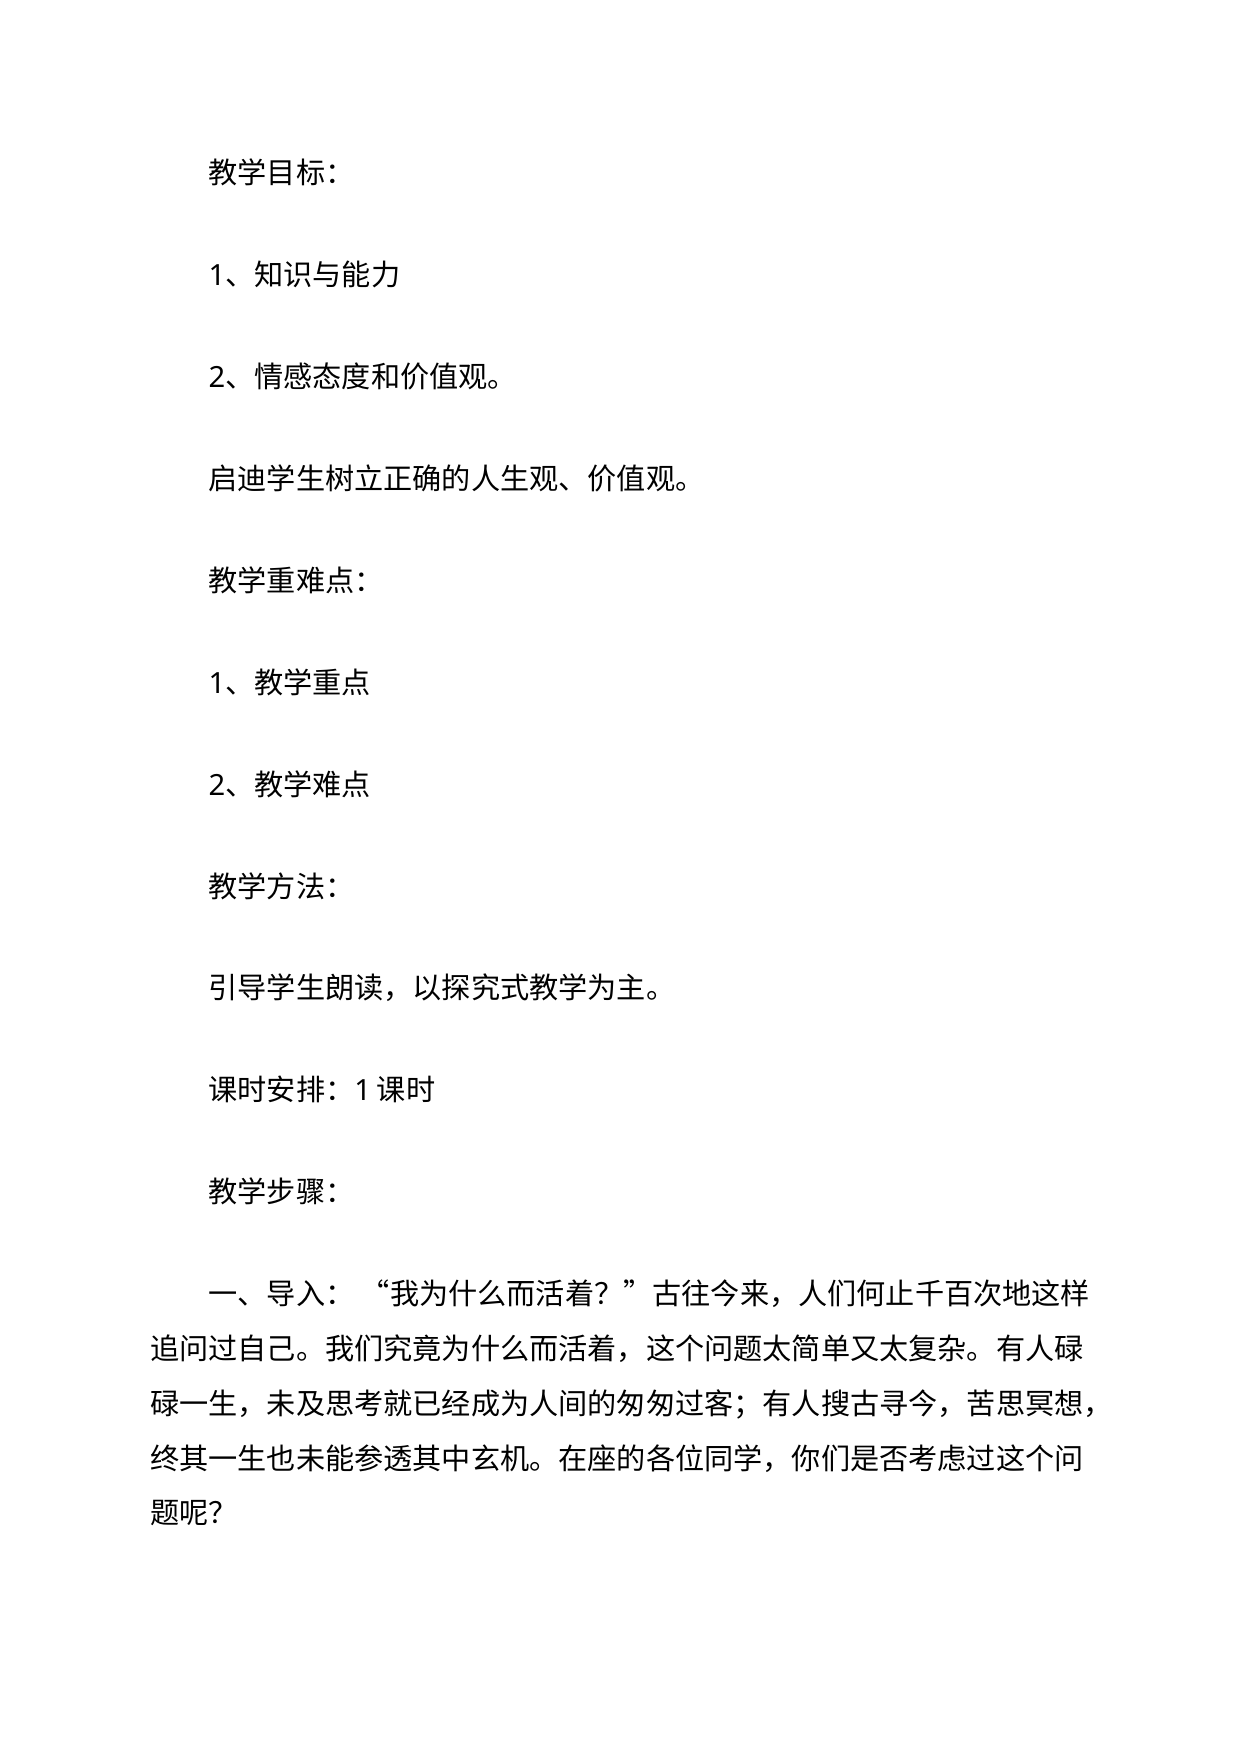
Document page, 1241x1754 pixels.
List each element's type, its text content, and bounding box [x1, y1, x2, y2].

text 2、教学难点 [150, 761, 1090, 804]
text 课时安排：1课时 [150, 1067, 1090, 1109]
text 1、知识与能力 [150, 252, 1090, 294]
text 引导学生朗读，以探究式教学为主。 [150, 965, 1090, 1007]
text 一、导入： “我为什么而活着？”古往今来，人们何止千百次地这样追问过自己。我们究竟为什么而活着，这个问题太简单又太复杂。有人碌碌一生，未及思考就已经成为人间的匆匆过客；有人搜古寻今，苦思冥想，终其一生也未能参透其中玄机。在座的各位同学，你们是否考虑过这个问题呢？ [150, 1271, 1090, 1532]
text 教学方法： [150, 863, 1090, 906]
text 启迪学生树立正确的人生观、价值观。 [150, 456, 1090, 498]
text 2、情感态度和价值观。 [150, 354, 1090, 396]
text 教学目标： [150, 150, 1090, 192]
text 教学重难点： [150, 557, 1090, 600]
text 教学步骤： [150, 1169, 1090, 1211]
text 1、教学重点 [150, 659, 1090, 702]
